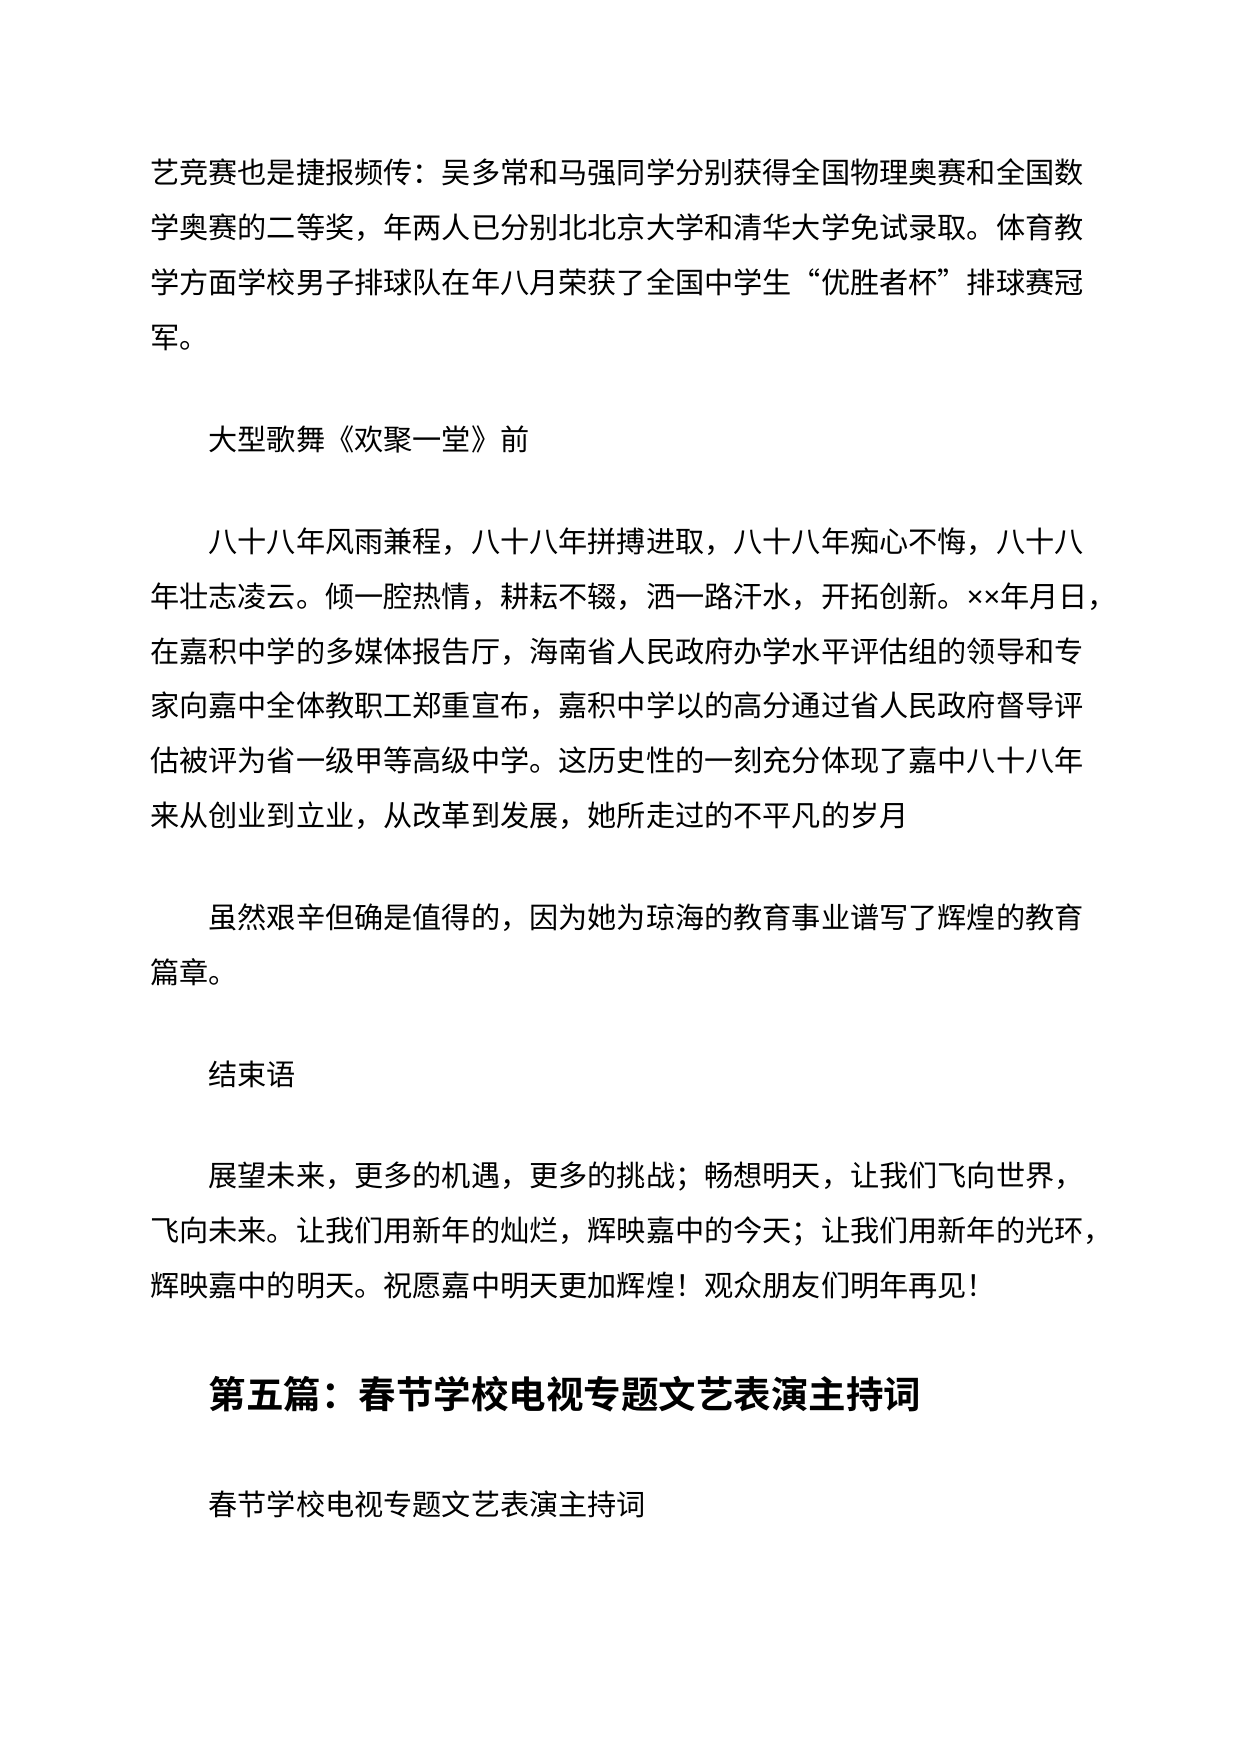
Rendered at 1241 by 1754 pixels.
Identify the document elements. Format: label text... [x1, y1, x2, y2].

text 第五篇：春节学校电视专题文艺表演主持词 [150, 1364, 1090, 1419]
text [150, 150, 1090, 357]
text 结束语 [150, 1051, 1090, 1093]
text 大型歌舞《欢聚一堂》前 [150, 416, 1090, 459]
text 虽然艰辛但确是值得的，因为她为琼海的教育事业谱写了辉煌的教育篇章。 [150, 894, 1090, 992]
text 春节学校电视专题文艺表演主持词 [150, 1482, 1090, 1524]
text 展望未来，更多的机遇，更多的挑战；畅想明天，让我们飞向世界，飞向未来。让我们用新年的灿烂，辉映嘉中的今天；让我们用新年的光环，辉映嘉中的明天。祝愿嘉中明天更加辉煌！观众朋友们明年再见！ [150, 1153, 1090, 1305]
text 八十八年风雨兼程，八十八年拼搏进取，八十八年痴心不悔，八十八年壮志凌云。倾一腔热情，耕耘不辍，洒一路汗水，开拓创新。××年月日，在嘉积中学的多媒体报告厅，海南省人民政府办学水平评估组的领导和专家向嘉中全体教职工郑重宣布，嘉积中学以的高分通过省人民政府督导评估被评为省一级甲等高级中学。这历史性的一刻充分体现了嘉中八十八年来从创业到立业，从改革到发展，她所走过的不平凡的岁月 [150, 518, 1090, 835]
